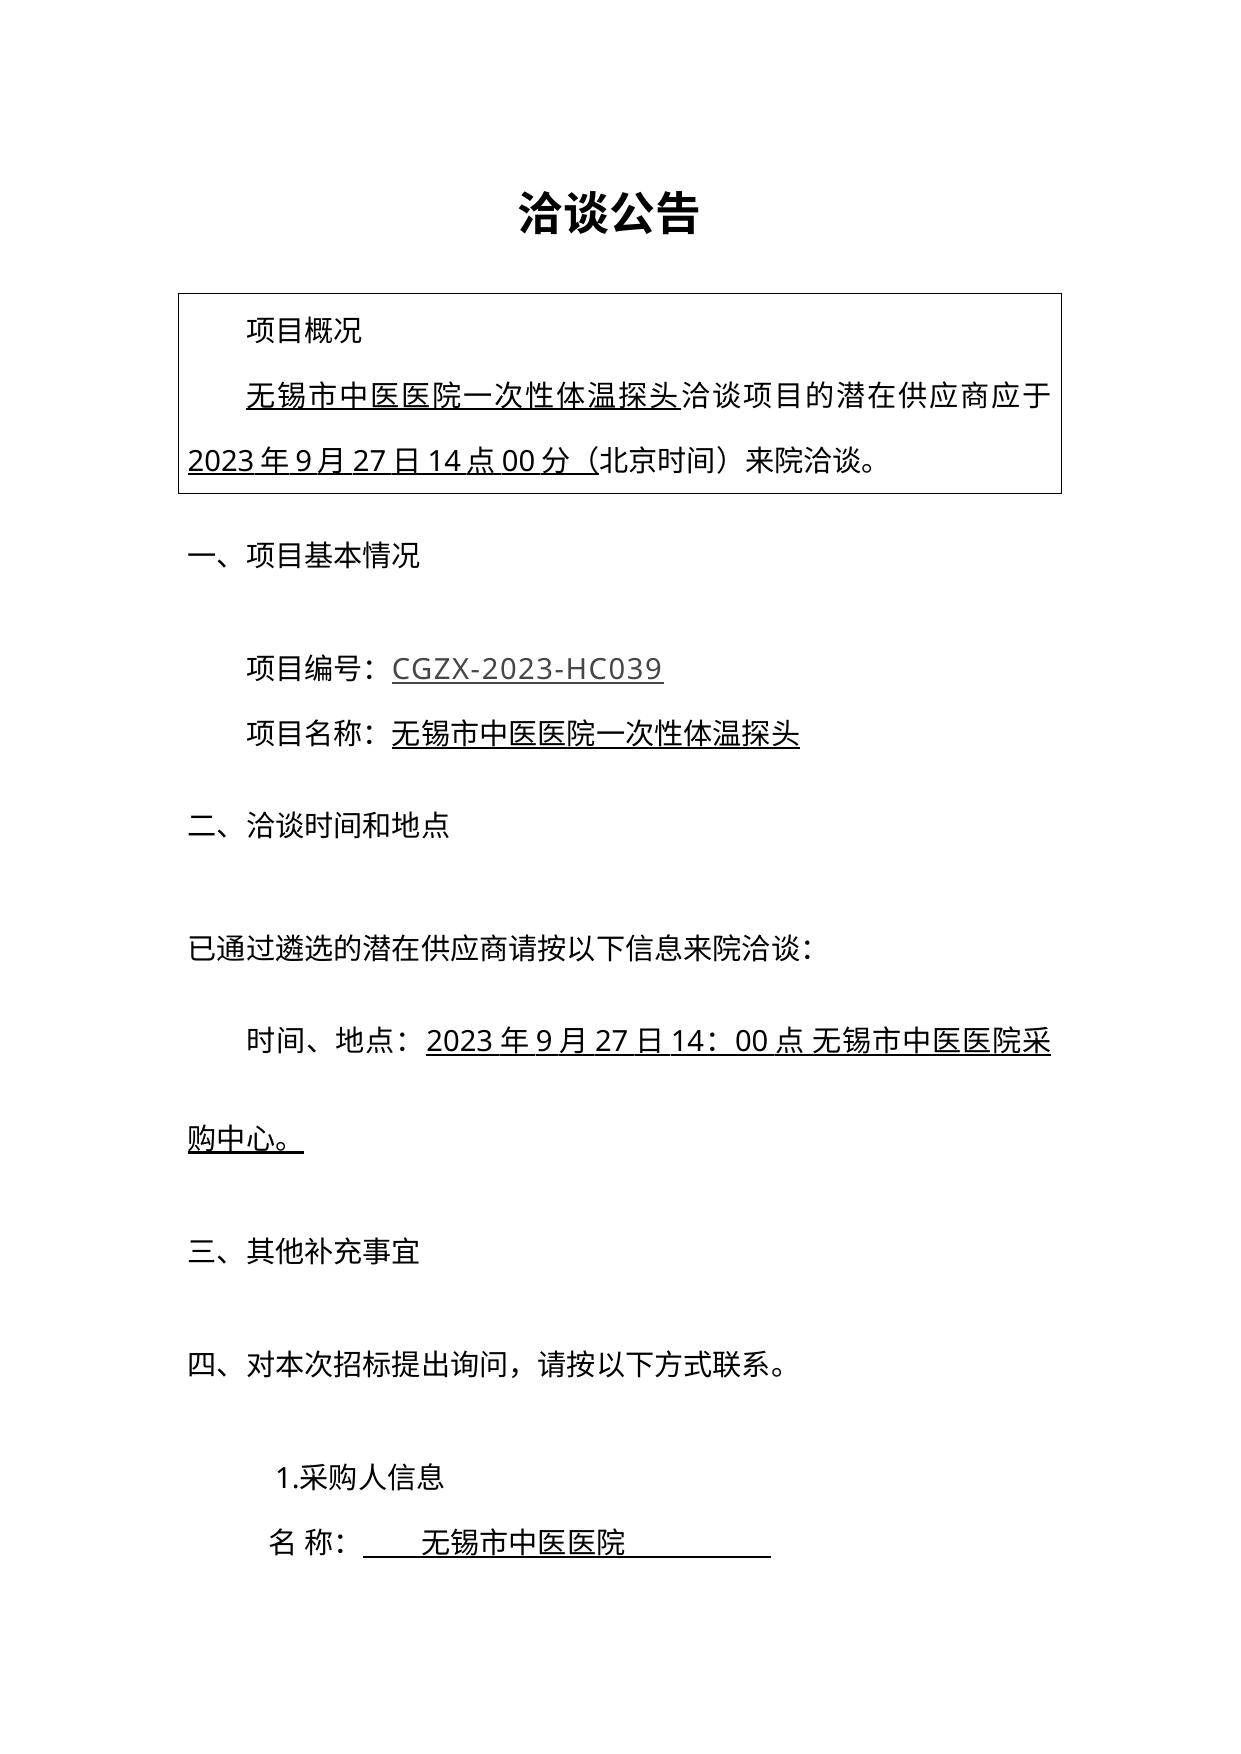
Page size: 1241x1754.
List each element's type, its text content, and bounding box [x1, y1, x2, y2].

subtitle 二、洽谈时间和地点 [187, 791, 1053, 856]
text 项目编号：CGZX-2023-HC039 [187, 634, 1053, 699]
subtitle 时间、地点：2023年9月27日14：00点 无锡市中医医院采购中心。 [187, 1006, 1053, 1169]
text 无锡市中医医院一次性体温探头洽谈项目的潜在供应商应于2023年9月27日 14点00分（北京时间）来院洽谈。 [179, 358, 1061, 493]
text 项目概况 [179, 294, 1061, 358]
text 名 称： 无锡市中医医院 [269, 1508, 1053, 1573]
subtitle 一、项目基本情况 [187, 521, 1053, 586]
subtitle 洽谈公告 [187, 162, 1053, 259]
text 1.采购人信息 [187, 1443, 1053, 1508]
text 已通过遴选的潜在供应商请按以下信息来院洽谈： [187, 914, 1053, 979]
subtitle 四、对本次招标提出询问，请按以下方式联系。 [187, 1330, 1053, 1395]
subtitle 三、其他补充事宜 [187, 1217, 1053, 1282]
text 项目名称：无锡市中医医院一次性体温探头 [187, 699, 1053, 764]
